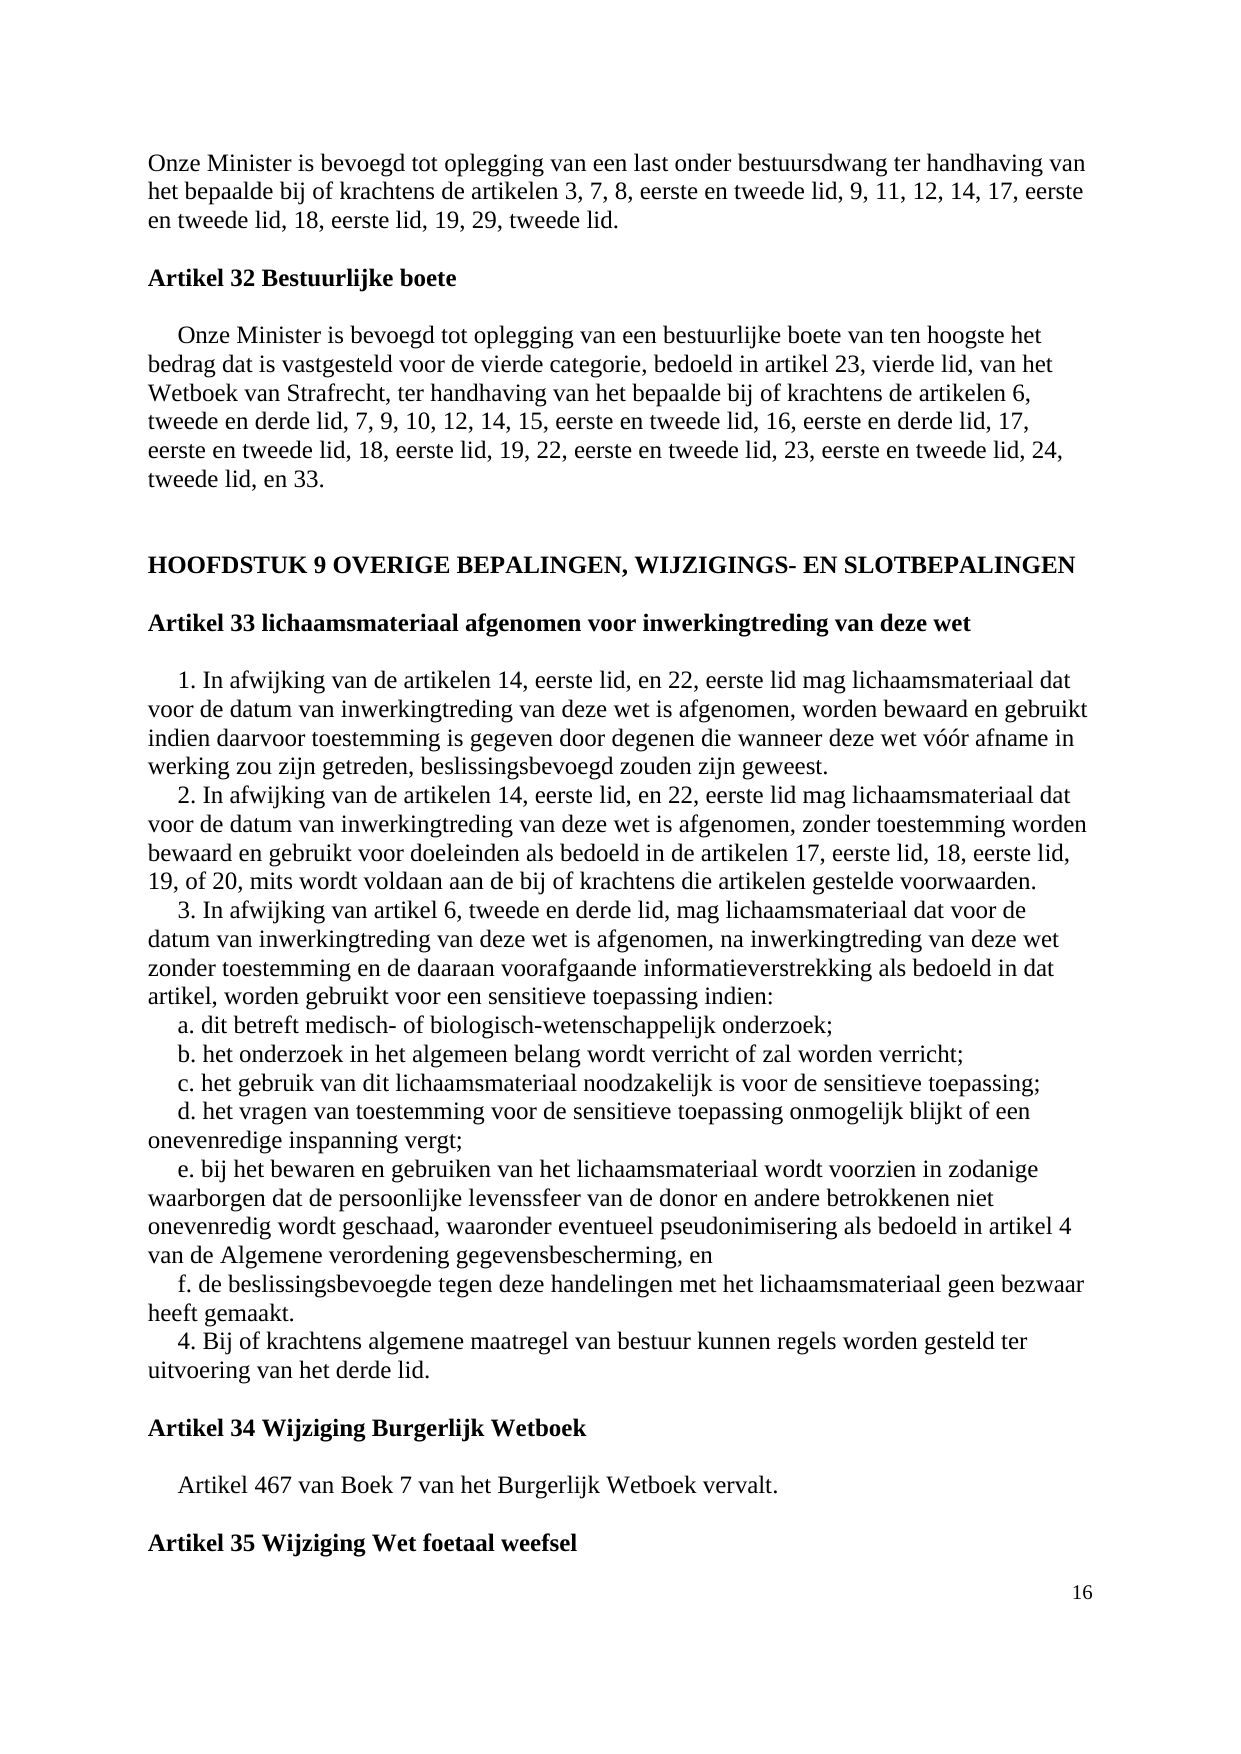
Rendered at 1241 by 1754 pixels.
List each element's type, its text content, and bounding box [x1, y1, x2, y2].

text e. bij het bewaren en gebruiken van het lichaamsmateriaal wordt voorzien in zodanige waarborgen dat de persoonlijke levenssfeer van de donor en andere betrokkenen niet onevenredig wordt geschaad, waaronder eventueel pseudonimisering als bedoeld in artikel 4 van de Algemene verordening gegevensbescherming, en [148, 1154, 1092, 1269]
text 1. In afwijking van de artikelen 14, eerste lid, en 22, eerste lid mag lichaamsmateriaal dat voor de datum van inwerkingtreding van deze wet is afgenomen, worden bewaard en gebruikt indien daarvoor toestemming is gegeven door degenen die wanneer deze wet vóór afname in werking zou zijn getreden, beslissingsbevoegd zouden zijn geweest. [148, 665, 1092, 780]
text a. dit betreft medisch- of biologisch-wetenschappelijk onderzoek; [148, 1010, 1092, 1039]
text Artikel 33 lichaamsmateriaal afgenomen voor inwerkingtreding van deze wet [148, 608, 1092, 636]
text 2. In afwijking van de artikelen 14, eerste lid, en 22, eerste lid mag lichaamsmateriaal dat voor de datum van inwerkingtreding van deze wet is afgenomen, zonder toestemming worden bewaard en gebruikt voor doeleinden als bedoeld in de artikelen 17, eerste lid, 18, eerste lid, 19, of 20, mits wordt voldaan aan de bij of krachtens die artikelen gestelde voorwaarden. [148, 780, 1092, 895]
text Artikel 32 Bestuurlijke boete [148, 263, 1092, 291]
text Onze Minister is bevoegd tot oplegging van een bestuurlijke boete van ten hoogste het bedrag dat is vastgesteld voor de vierde categorie, bedoeld in artikel 23, vierde lid, van het Wetboek van Strafrecht, ter handhaving van het bepaalde bij of krachtens de artikelen 6, tweede en derde lid, 7, 9, 10, 12, 14, 15, eerste en tweede lid, 16, eerste en derde lid, 17, eerste en tweede lid, 18, eerste lid, 19, 22, eerste en tweede lid, 23, eerste en tweede lid, 24, tweede lid, en 33. [148, 320, 1092, 493]
text Artikel 35 Wijziging Wet foetaal weefsel [148, 1528, 1092, 1556]
text Onze Minister is bevoegd tot oplegging van een last onder bestuursdwang ter handhaving van het bepaalde bij of krachtens de artikelen 3, 7, 8, eerste en tweede lid, 9, 11, 12, 14, 17, eerste en tweede lid, 18, eerste lid, 19, 29, tweede lid. [148, 148, 1092, 234]
text d. het vragen van toestemming voor de sensitieve toepassing onmogelijk blijkt of een onevenredige inspanning vergt; [148, 1096, 1092, 1154]
text b. het onderzoek in het algemeen belang wordt verricht of zal worden verricht; [148, 1039, 1092, 1068]
text Artikel 34 Wijziging Burgerlijk Wetboek [148, 1413, 1092, 1441]
text 4. Bij of krachtens algemene maatregel van bestuur kunnen regels worden gesteld ter uitvoering van het derde lid. [148, 1326, 1092, 1384]
text f. de beslissingsbevoegde tegen deze handelingen met het lichaamsmateriaal geen bezwaar heeft gemaakt. [148, 1269, 1092, 1326]
text c. het gebruik van dit lichaamsmateriaal noodzakelijk is voor de sensitieve toepassing; [148, 1068, 1092, 1096]
text Artikel 467 van Boek 7 van het Burgerlijk Wetboek vervalt. [148, 1470, 1092, 1499]
text HOOFDSTUK 9 OVERIGE BEPALINGEN, WIJZIGINGS- EN SLOTBEPALINGEN [148, 550, 1092, 579]
text 3. In afwijking van artikel 6, tweede en derde lid, mag lichaamsmateriaal dat voor de datum van inwerkingtreding van deze wet is afgenomen, na inwerkingtreding van deze wet zonder toestemming en de daaraan voorafgaande informatieverstrekking als bedoeld in dat artikel, worden gebruikt voor een sensitieve toepassing indien: [148, 895, 1092, 1010]
